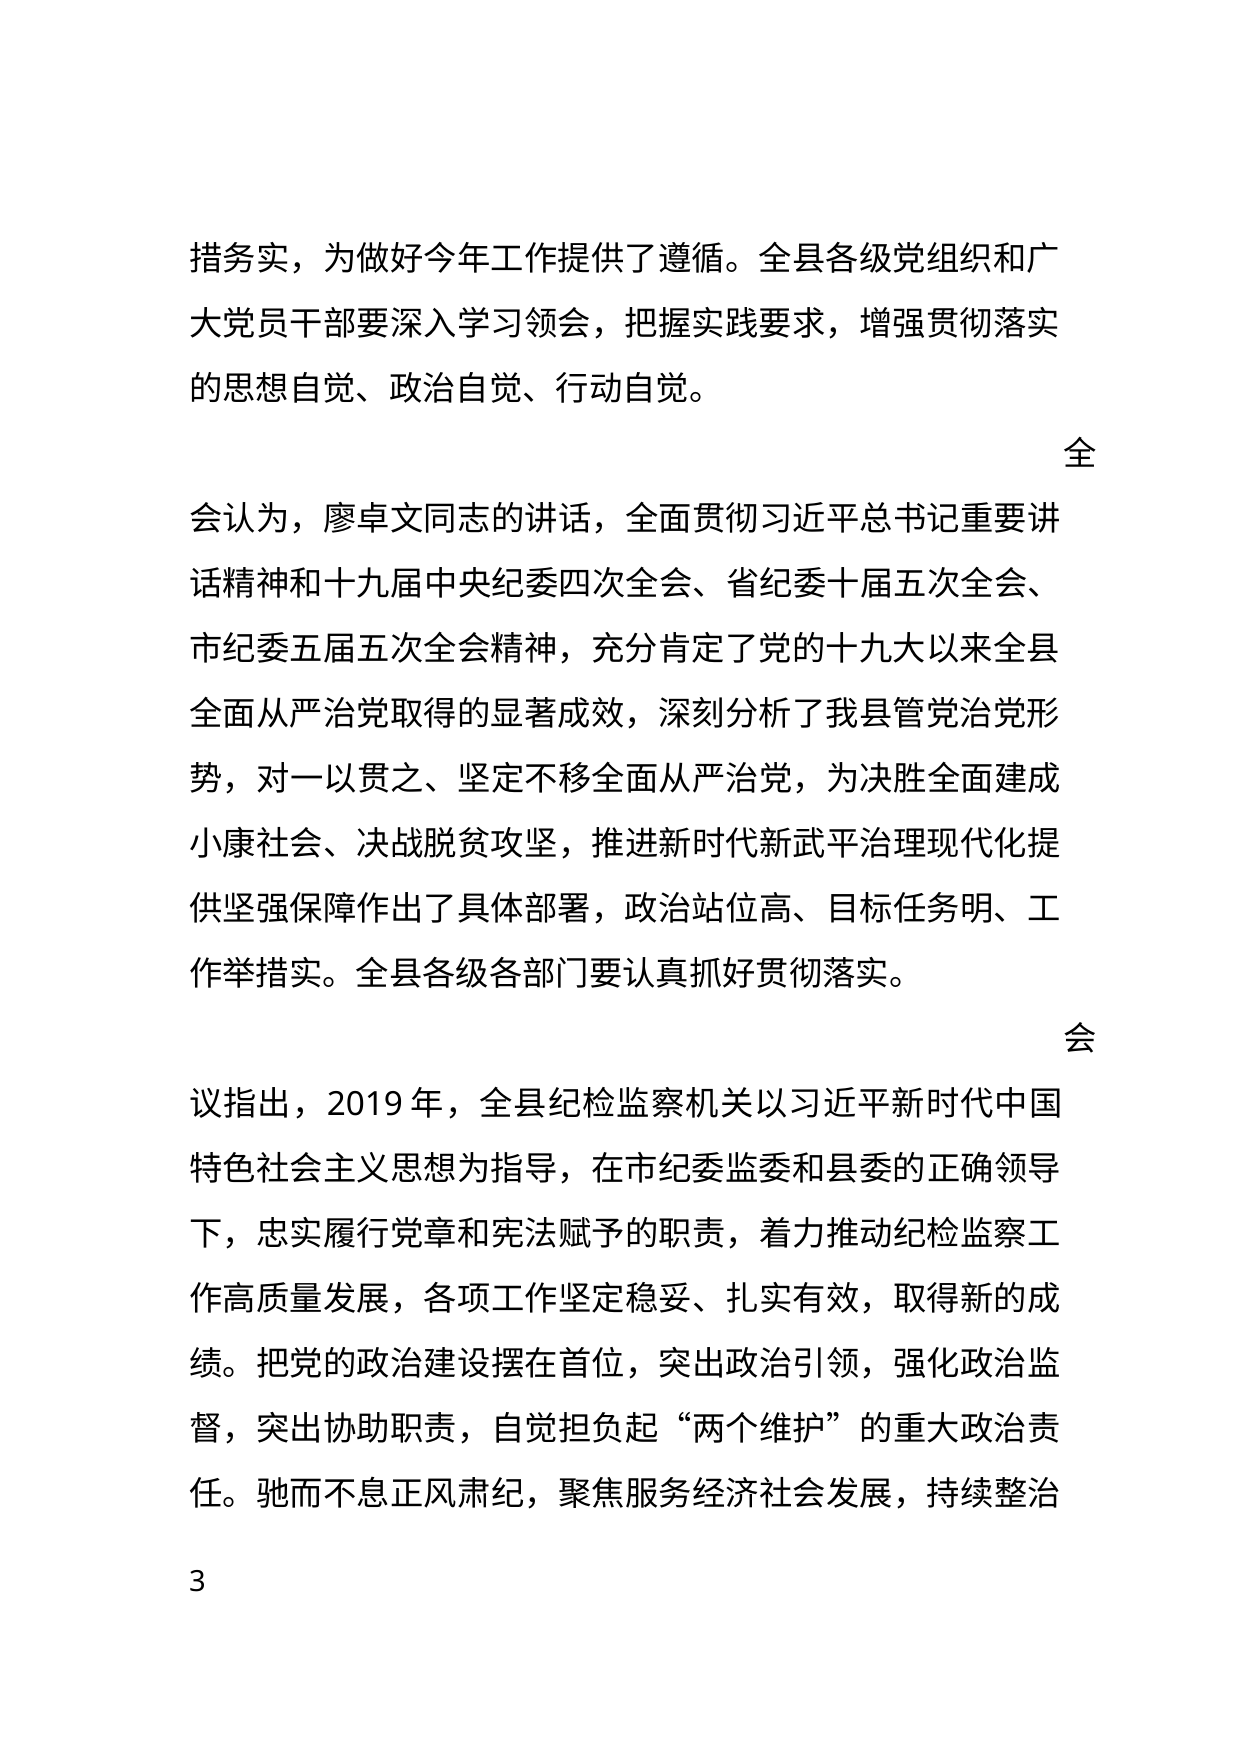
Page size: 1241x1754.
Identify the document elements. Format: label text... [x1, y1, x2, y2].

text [189, 223, 1063, 418]
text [189, 1003, 1063, 1523]
text 全会认为，廖卓文同志的讲话，全面贯彻习近平总书记重要讲话精神和十九届中央纪委四次全会、省纪委十届五次全会、市纪委五届五次全会精神，充分肯定了党的十九大以来全县全面从严治党取得的显著成效，深刻分析了我县管党治党形势，对一以贯之、坚定不移全面从严治党，为决胜全面建成小康社会、决战脱贫攻坚，推进新时代新武平治理现代化提供坚强保障作出了具体部署，政治站位高、目标任务明、工作举措实。全县各级各部门要认真抓好贯彻落实。 [189, 418, 1063, 1003]
